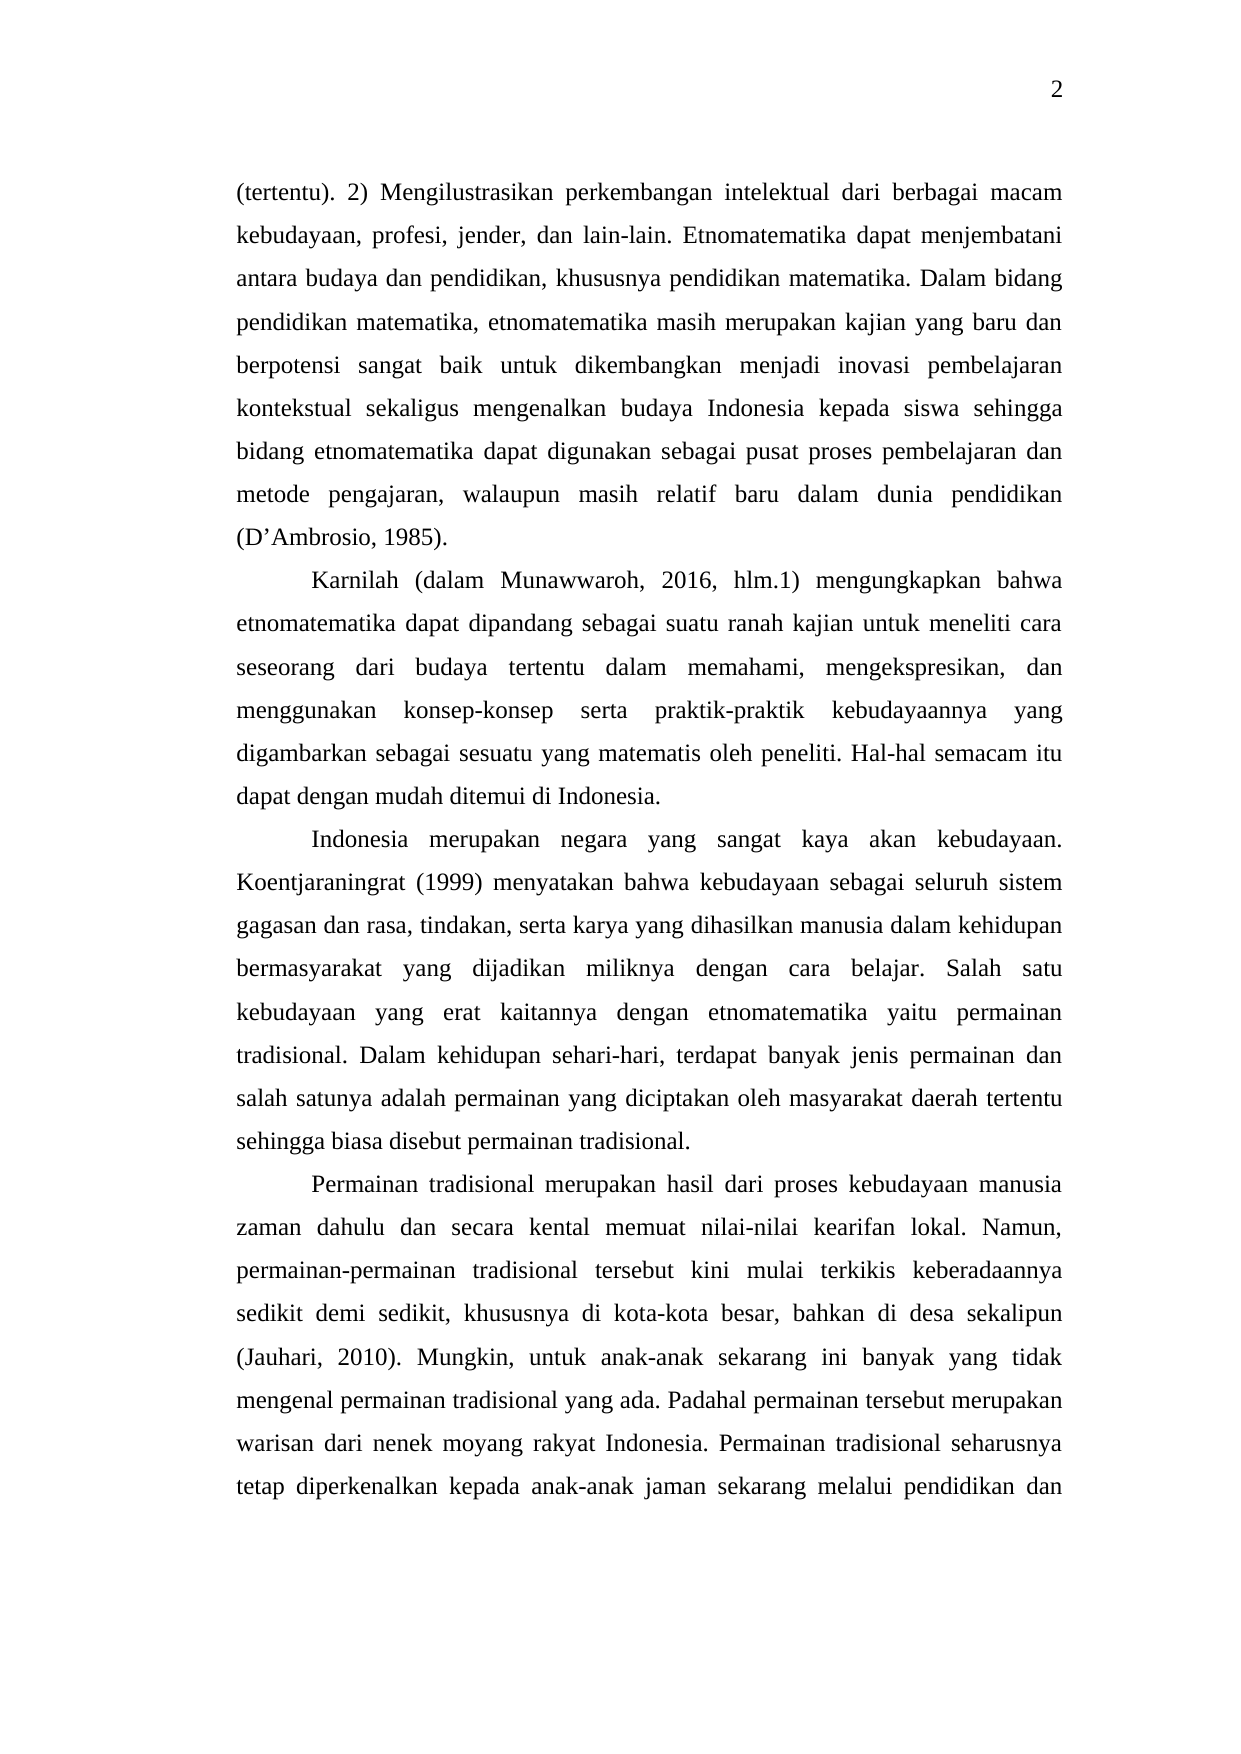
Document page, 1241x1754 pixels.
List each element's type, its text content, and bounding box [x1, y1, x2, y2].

text (tertentu). 2) Mengilustrasikan perkembangan intelektual dari berbagai macam kebudayaan, profesi, jender, dan lain-lain. Etnomatematika dapat menjembatani antara budaya dan pendidikan, khususnya pendidikan matematika. Dalam bidang pendidikan matematika, etnomatematika masih merupakan kajian yang baru dan berpotensi sangat baik untuk dikembangkan menjadi inovasi pembelajaran kontekstual sekaligus mengenalkan budaya Indonesia kepada siswa sehingga bidang etnomatematika dapat digunakan sebagai pusat proses pembelajaran dan metode pengajaran, walaupun masih relatif baru dalam dunia pendidikan (D’Ambrosio, 1985). [236, 177, 1063, 551]
text Indonesia merupakan negara yang sangat kaya akan kebudayaan. Koentjaraningrat (1999) menyatakan bahwa kebudayaan sebagai seluruh sistem gagasan dan rasa, tindakan, serta karya yang dihasilkan manusia dalam kehidupan bermasyarakat yang dijadikan miliknya dengan cara belajar. Salah satu kebudayaan yang erat kaitannya dengan etnomatematika yaitu permainan tradisional. Dalam kehidupan sehari-hari, terdapat banyak jenis permainan dan salah satunya adalah permainan yang diciptakan oleh masyarakat daerah tertentu sehingga biasa disebut permainan tradisional. [236, 824, 1063, 1155]
text Karnilah (dalam Munawwaroh, 2016, hlm.1) mengungkapkan bahwa etnomatematika dapat dipandang sebagai suatu ranah kajian untuk meneliti cara seseorang dari budaya tertentu dalam memahami, mengekspresikan, dan menggunakan konsep-konsep serta praktik-praktik kebudayaannya yang digambarkan sebagai sesuatu yang matematis oleh peneliti. Hal-hal semacam itu dapat dengan mudah ditemui di Indonesia. [236, 565, 1063, 810]
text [236, 1169, 1063, 1500]
